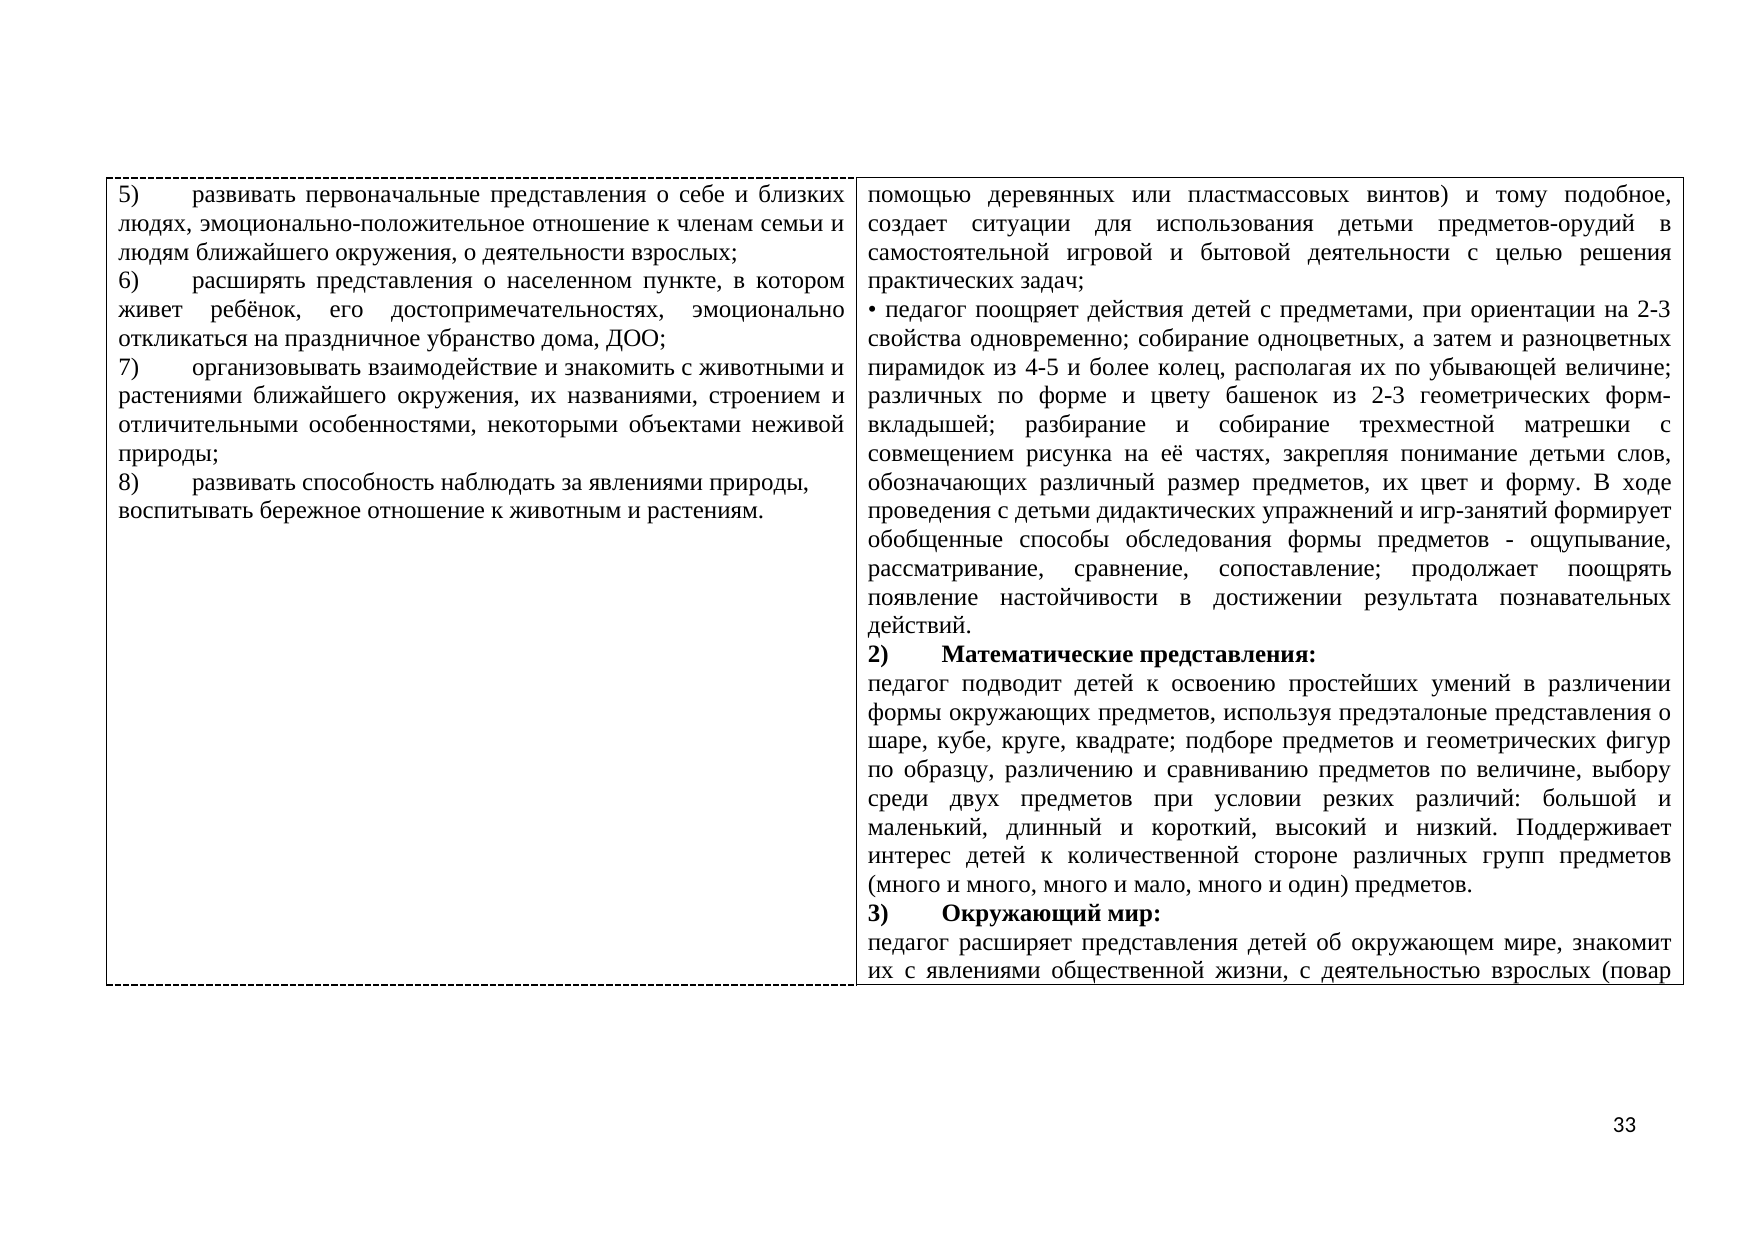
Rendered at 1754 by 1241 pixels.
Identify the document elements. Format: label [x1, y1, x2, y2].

table_cell [107, 177, 856, 984]
table_cell [857, 178, 1683, 984]
